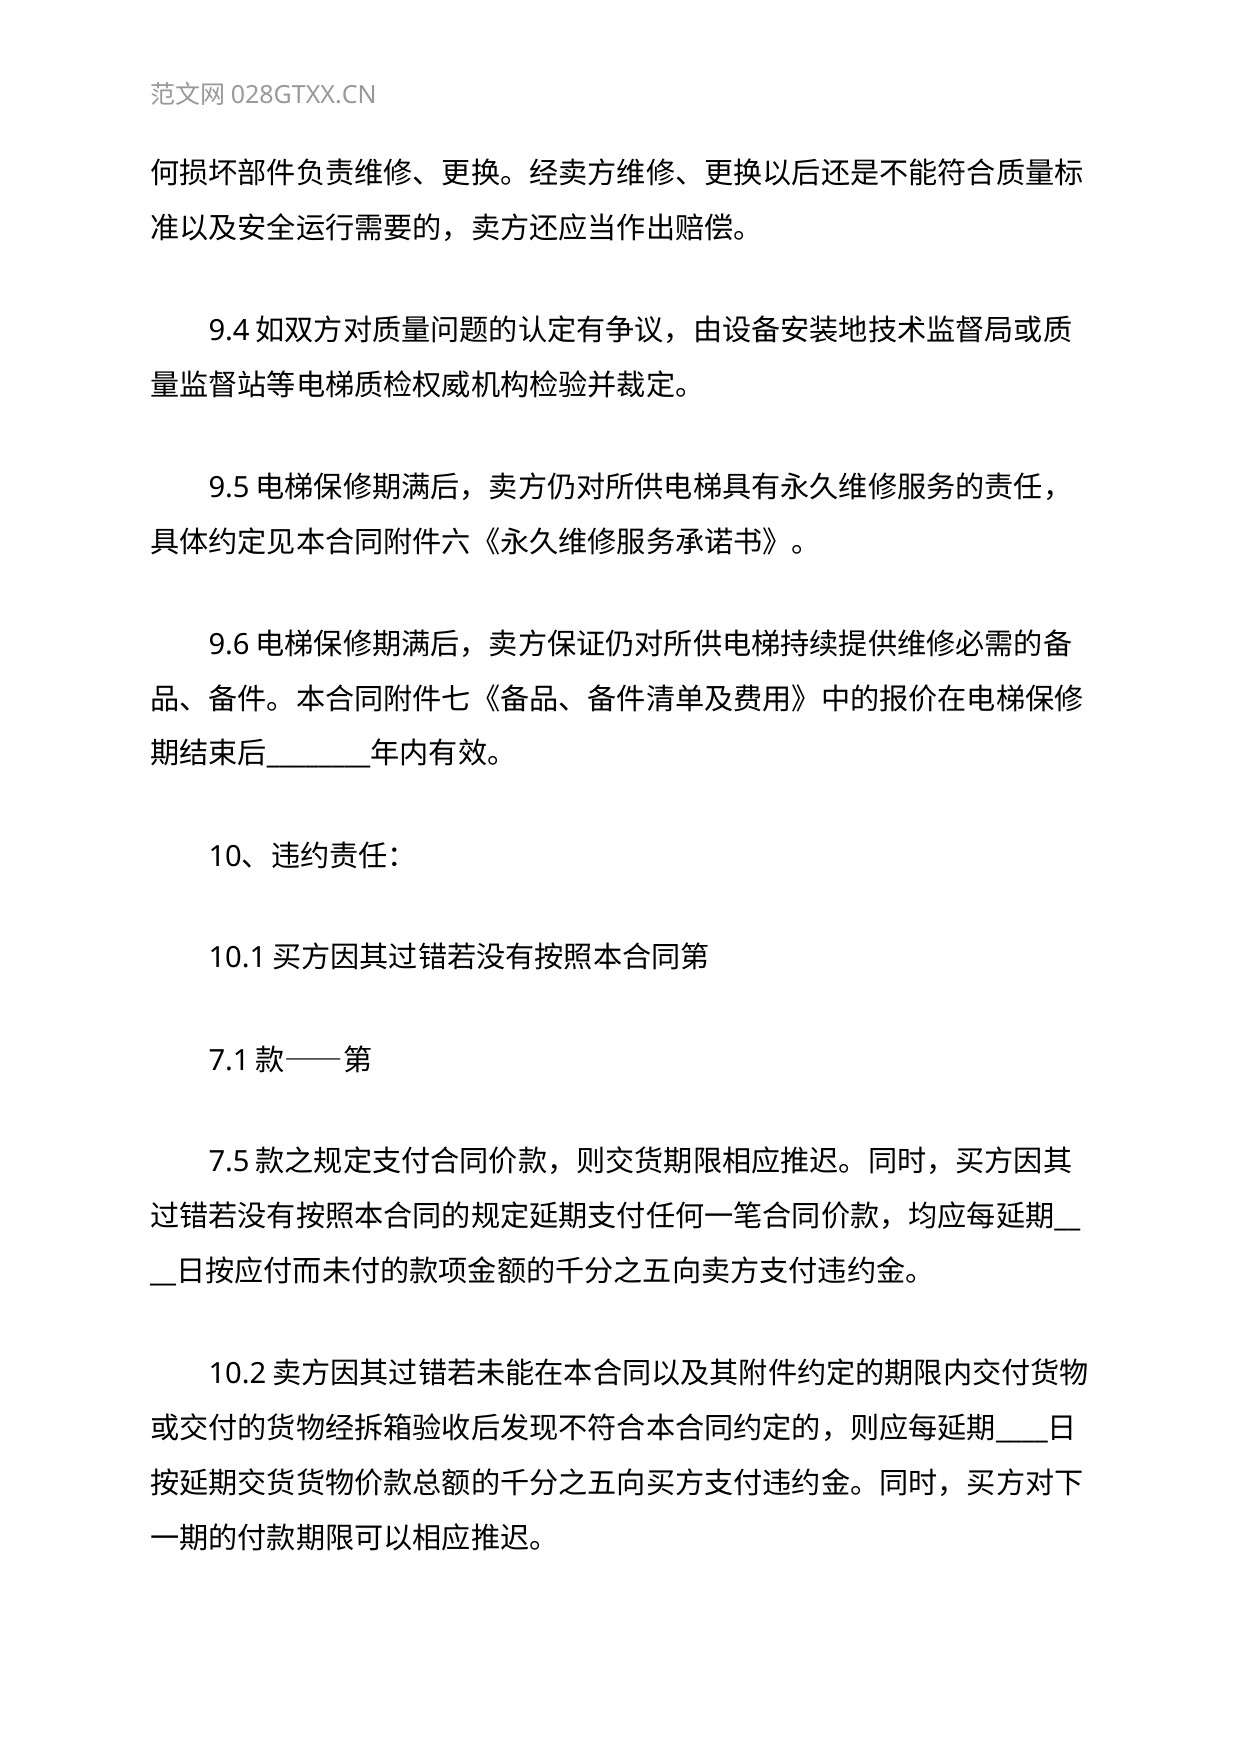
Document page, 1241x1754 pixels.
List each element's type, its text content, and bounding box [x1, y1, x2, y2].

text 9.5电梯保修期满后，卖方仍对所供电梯具有永久维修服务的责任，具体约定见本合同附件六《永久维修服务承诺书》。 [150, 463, 1090, 561]
text 10、违约责任： [150, 832, 1090, 874]
text 10.2卖方因其过错若未能在本合同以及其附件约定的期限内交付货物或交付的货物经拆箱验收后发现不符合本合同约定的，则应每延期____日按延期交货货物价款总额的千分之五向买方支付违约金。同时，买方对下一期的付款期限可以相应推迟。 [150, 1350, 1090, 1557]
text 10.1买方因其过错若没有按照本合同第 [150, 934, 1090, 976]
text 9.4如双方对质量问题的认定有争议，由设备安装地技术监督局或质量监督站等电梯质检权威机构检验并裁定。 [150, 307, 1090, 404]
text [150, 150, 1090, 247]
text 9.6电梯保修期满后，卖方保证仍对所供电梯持续提供维修必需的备品、备件。本合同附件七《备品、备件清单及费用》中的报价在电梯保修期结束后________年内有效。 [150, 620, 1090, 772]
text 7.5款之规定支付合同价款，则交货期限相应推迟。同时，买方因其过错若没有按照本合同的规定延期支付任何一笔合同价款，均应每延期____日按应付而未付的款项金额的千分之五向卖方支付违约金。 [150, 1138, 1090, 1290]
text 7.1款——第 [150, 1036, 1090, 1078]
